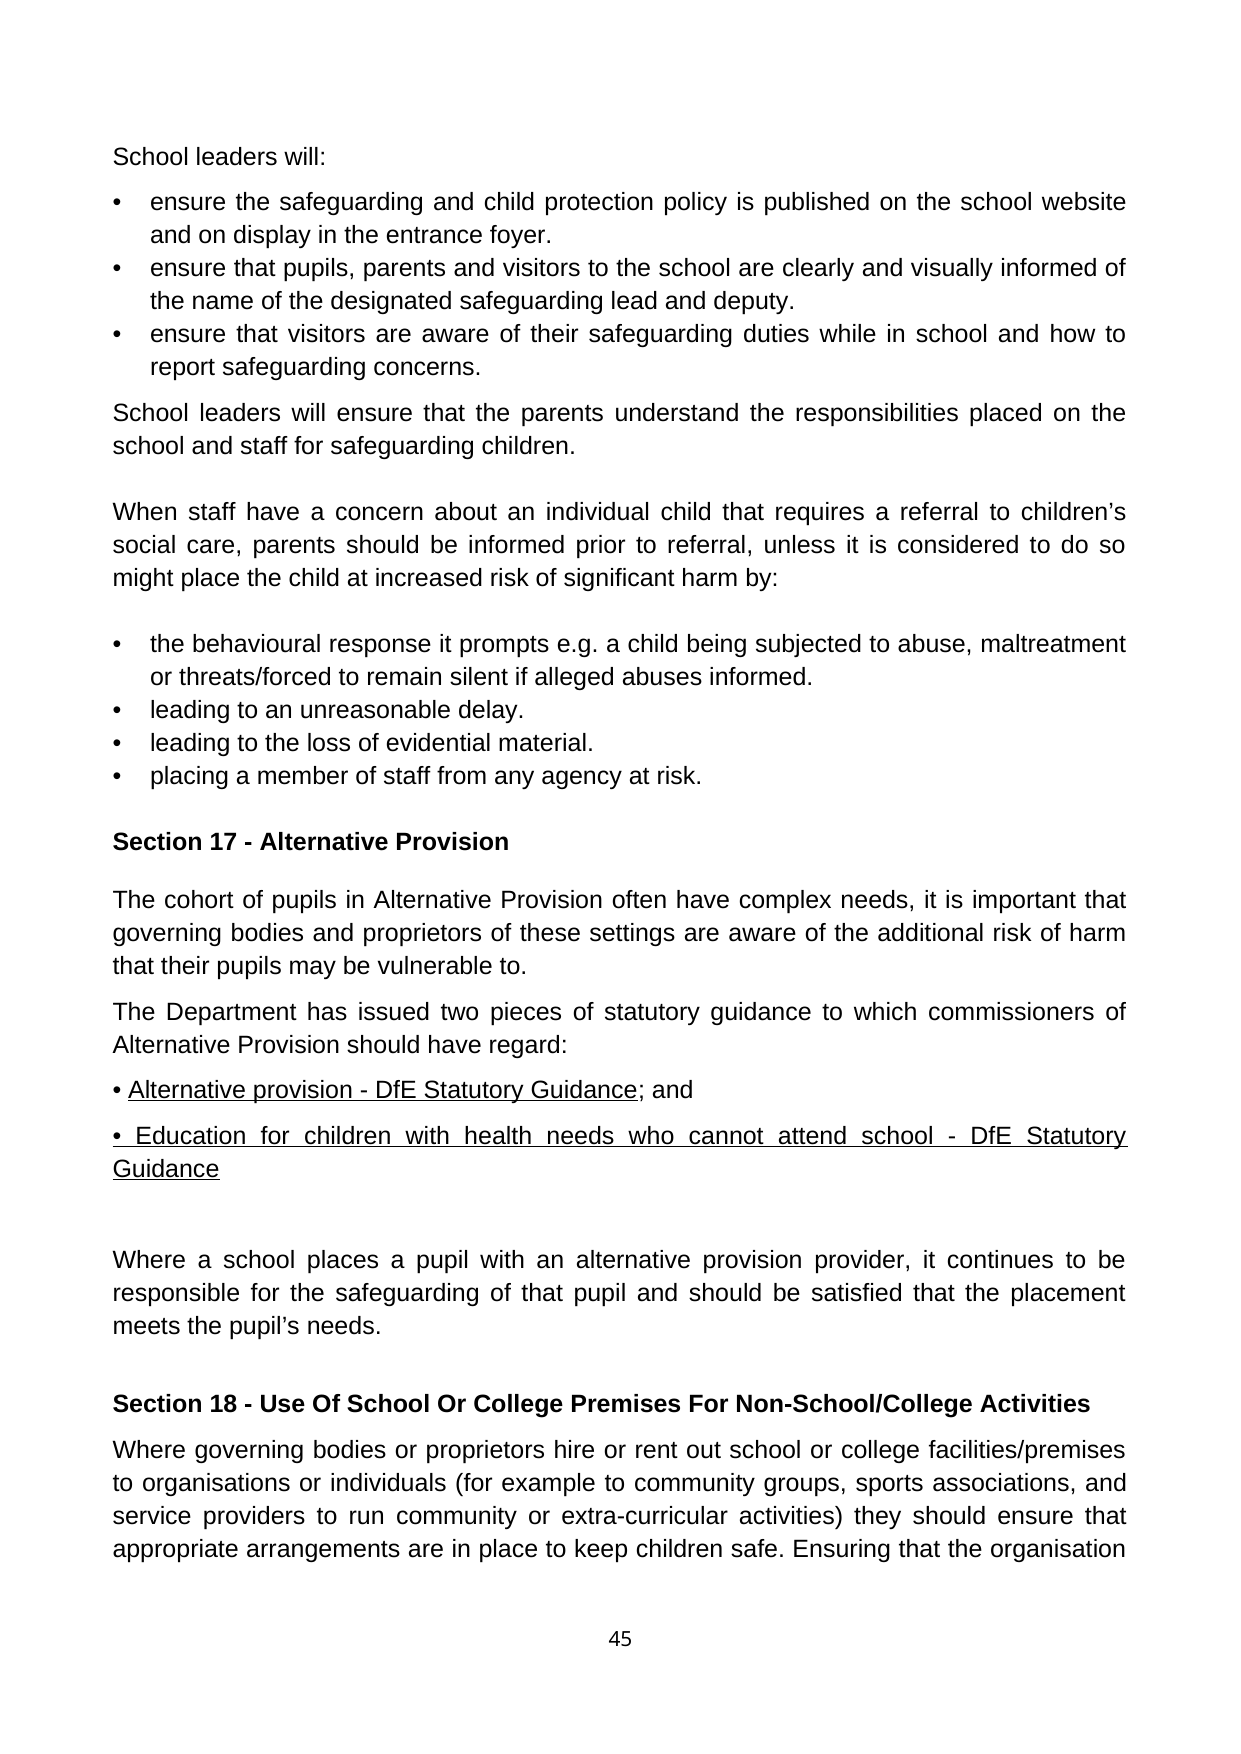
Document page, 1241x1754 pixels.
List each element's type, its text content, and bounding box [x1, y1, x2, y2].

text When staff have a concern about an individual child that requires a referral to children’s social care, parents should be informed prior to referral, unless it is considered to do so might place the child at increased risk of significant harm by: [112, 497, 1128, 592]
text School leaders will ensure that the parents understand the responsibilities placed on the school and staff for safeguarding children. [112, 398, 1128, 460]
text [112, 1435, 1128, 1563]
list ensure that visitors are aware of their safeguarding duties while in school and how to report safeguarding concerns. [112, 319, 1128, 381]
list ensure the safeguarding and child protection policy is published on the school website and on display in the entrance foyer. [112, 187, 1128, 249]
text School leaders will: [112, 142, 1128, 171]
text The Department has issued two pieces of statutory guidance to which commissioners of Alternative Provision should have regard: [112, 997, 1128, 1058]
list leading to the loss of evidential material. [112, 728, 1128, 757]
text The cohort of pupils in Alternative Provision often have complex needs, it is important that governing bodies and proprietors of these settings are aware of the additional risk of harm that their pupils may be vulnerable to. [112, 885, 1128, 980]
list leading to an unreasonable delay. [112, 695, 1128, 724]
list placing a member of staff from any agency at risk. [112, 761, 1128, 790]
text Section 18 - Use Of School Or College Premises For Non-School/College Activities [112, 1389, 1128, 1418]
text • Education for children with health needs who cannot attend school - DfE Statutory Guidance [112, 1121, 1128, 1146]
list ensure that pupils, parents and visitors to the school are clearly and visually informed of the name of the designated safeguarding lead and deputy. [112, 253, 1128, 315]
text • Alternative provision - DfE Statutory Guidance; and [112, 1075, 1128, 1104]
text Section 17 - Alternative Provision [112, 827, 1128, 856]
list the behavioural response it prompts e.g. a child being subjected to abuse, maltreatment or threats/forced to remain silent if alleged abuses informed. [112, 629, 1128, 691]
text Where a school places a pupil with an alternative provision provider, it continues to be responsible for the safeguarding of that pupil and should be satisfied that the placement meets the pupil’s needs. [112, 1245, 1128, 1340]
text • Education for children with health needs who cannot attend school - DfE Statutory Guidance [112, 1147, 1128, 1183]
